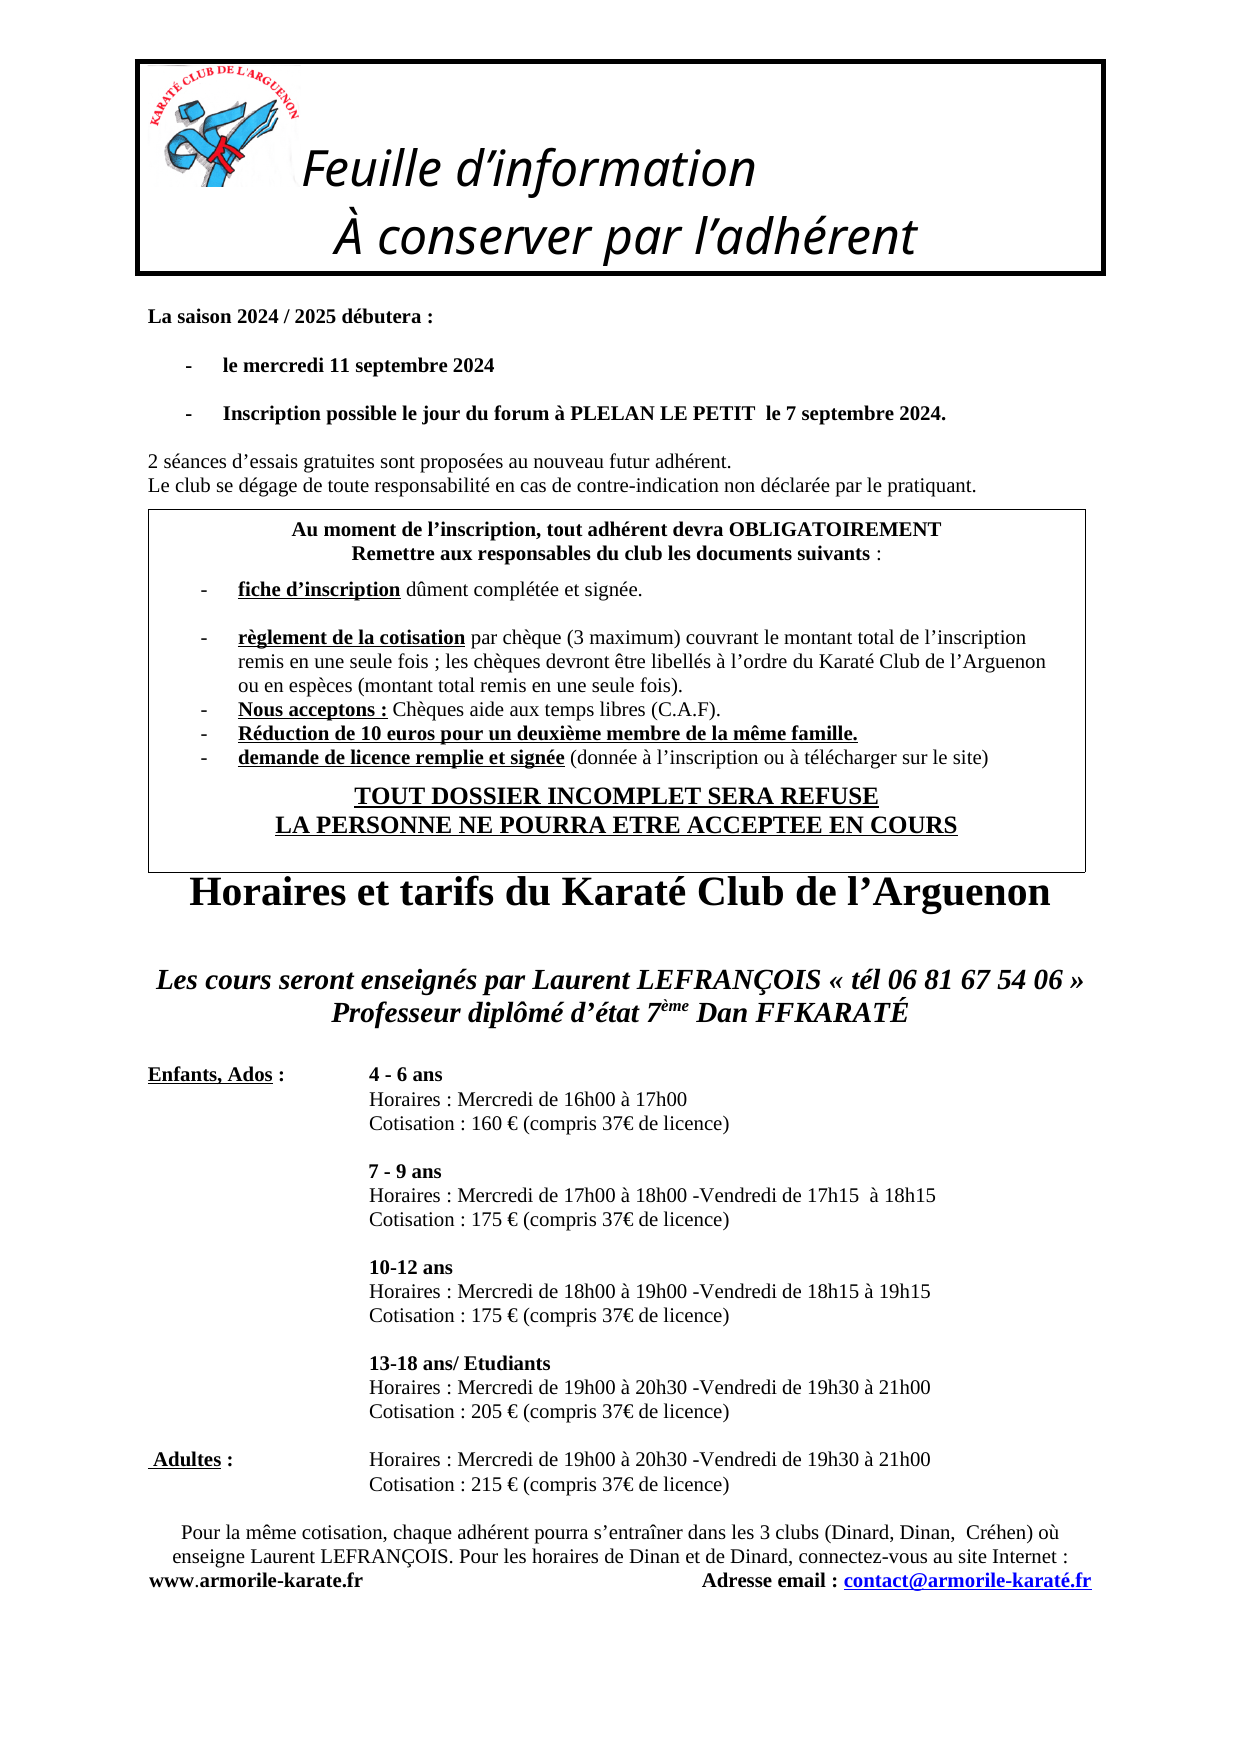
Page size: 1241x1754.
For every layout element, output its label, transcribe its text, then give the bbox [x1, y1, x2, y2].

text 10-12 ans [295, 1255, 1092, 1279]
text Cotisation : 215 € (compris 37€ de licence) [295, 1471, 1092, 1496]
subtitle Horaires et tarifs du Karaté Club de l’Arguenon [148, 866, 1092, 914]
text Les cours seront enseignés par Laurent LEFRANÇOIS « tél 06 81 67 54 06 » [148, 962, 1092, 995]
text Pour la même cotisation, chaque adhérent pourra s’entraîner dans les 3 clubs (Dinard, Dinan, Créhen) où enseigne Laurent LEFRANÇOIS. Pour les horaires de Dinan et de Dinard, connectez-vous au site Internet : www.armorile-karate.fr Adresse email : contact@armorile-karaté.fr [148, 1519, 1092, 1592]
list le mercredi 11 septembre 2024 [185, 353, 1092, 377]
text Horaires : Mercredi de 16h00 à 17h00 [295, 1086, 1092, 1111]
picture [147, 65, 301, 187]
text La saison 2024 / 2025 débutera : [148, 304, 1092, 328]
text Le club se dégage de toute responsabilité en cas de contre-indication non déclarée par le pratiquant. [148, 473, 1092, 497]
text Horaires : Mercredi de 18h00 à 19h00 -Vendredi de 18h15 à 19h15 [148, 1279, 1092, 1303]
text 2 séances d’essais gratuites sont proposées au nouveau futur adhérent. [148, 449, 1092, 473]
text 13-18 ans/ Etudiants [295, 1351, 1092, 1375]
subtitle Feuille d’information [140, 64, 1101, 194]
text Cotisation : 160 € (compris 37€ de licence) [295, 1111, 1092, 1134]
text Adultes : Horaires : Mercredi de 19h00 à 20h30 -Vendredi de 19h30 à 21h00 [148, 1447, 1092, 1471]
text Cotisation : 175 € (compris 37€ de licence) [295, 1303, 1092, 1327]
text Professeur diplômé d’état 7ème Dan FFKARATÉ [148, 995, 1092, 1029]
text 7 - 9 ans [148, 1159, 1092, 1183]
text Cotisation : 205 € (compris 37€ de licence) [295, 1399, 1092, 1423]
text Horaires : Mercredi de 19h00 à 20h30 -Vendredi de 19h30 à 21h00 [295, 1375, 1092, 1399]
list Inscription possible le jour du forum à PLELAN LE PETIT le 7 septembre 2024. [185, 401, 1092, 425]
text Enfants, Ados : 4 - 6 ans [148, 1062, 1092, 1086]
text Horaires : Mercredi de 17h00 à 18h00 -Vendredi de 17h15 à 18h15 [295, 1183, 1092, 1207]
text Cotisation : 175 € (compris 37€ de licence) [295, 1207, 1092, 1231]
subtitle À conserver par l’adhérent [140, 194, 1101, 271]
